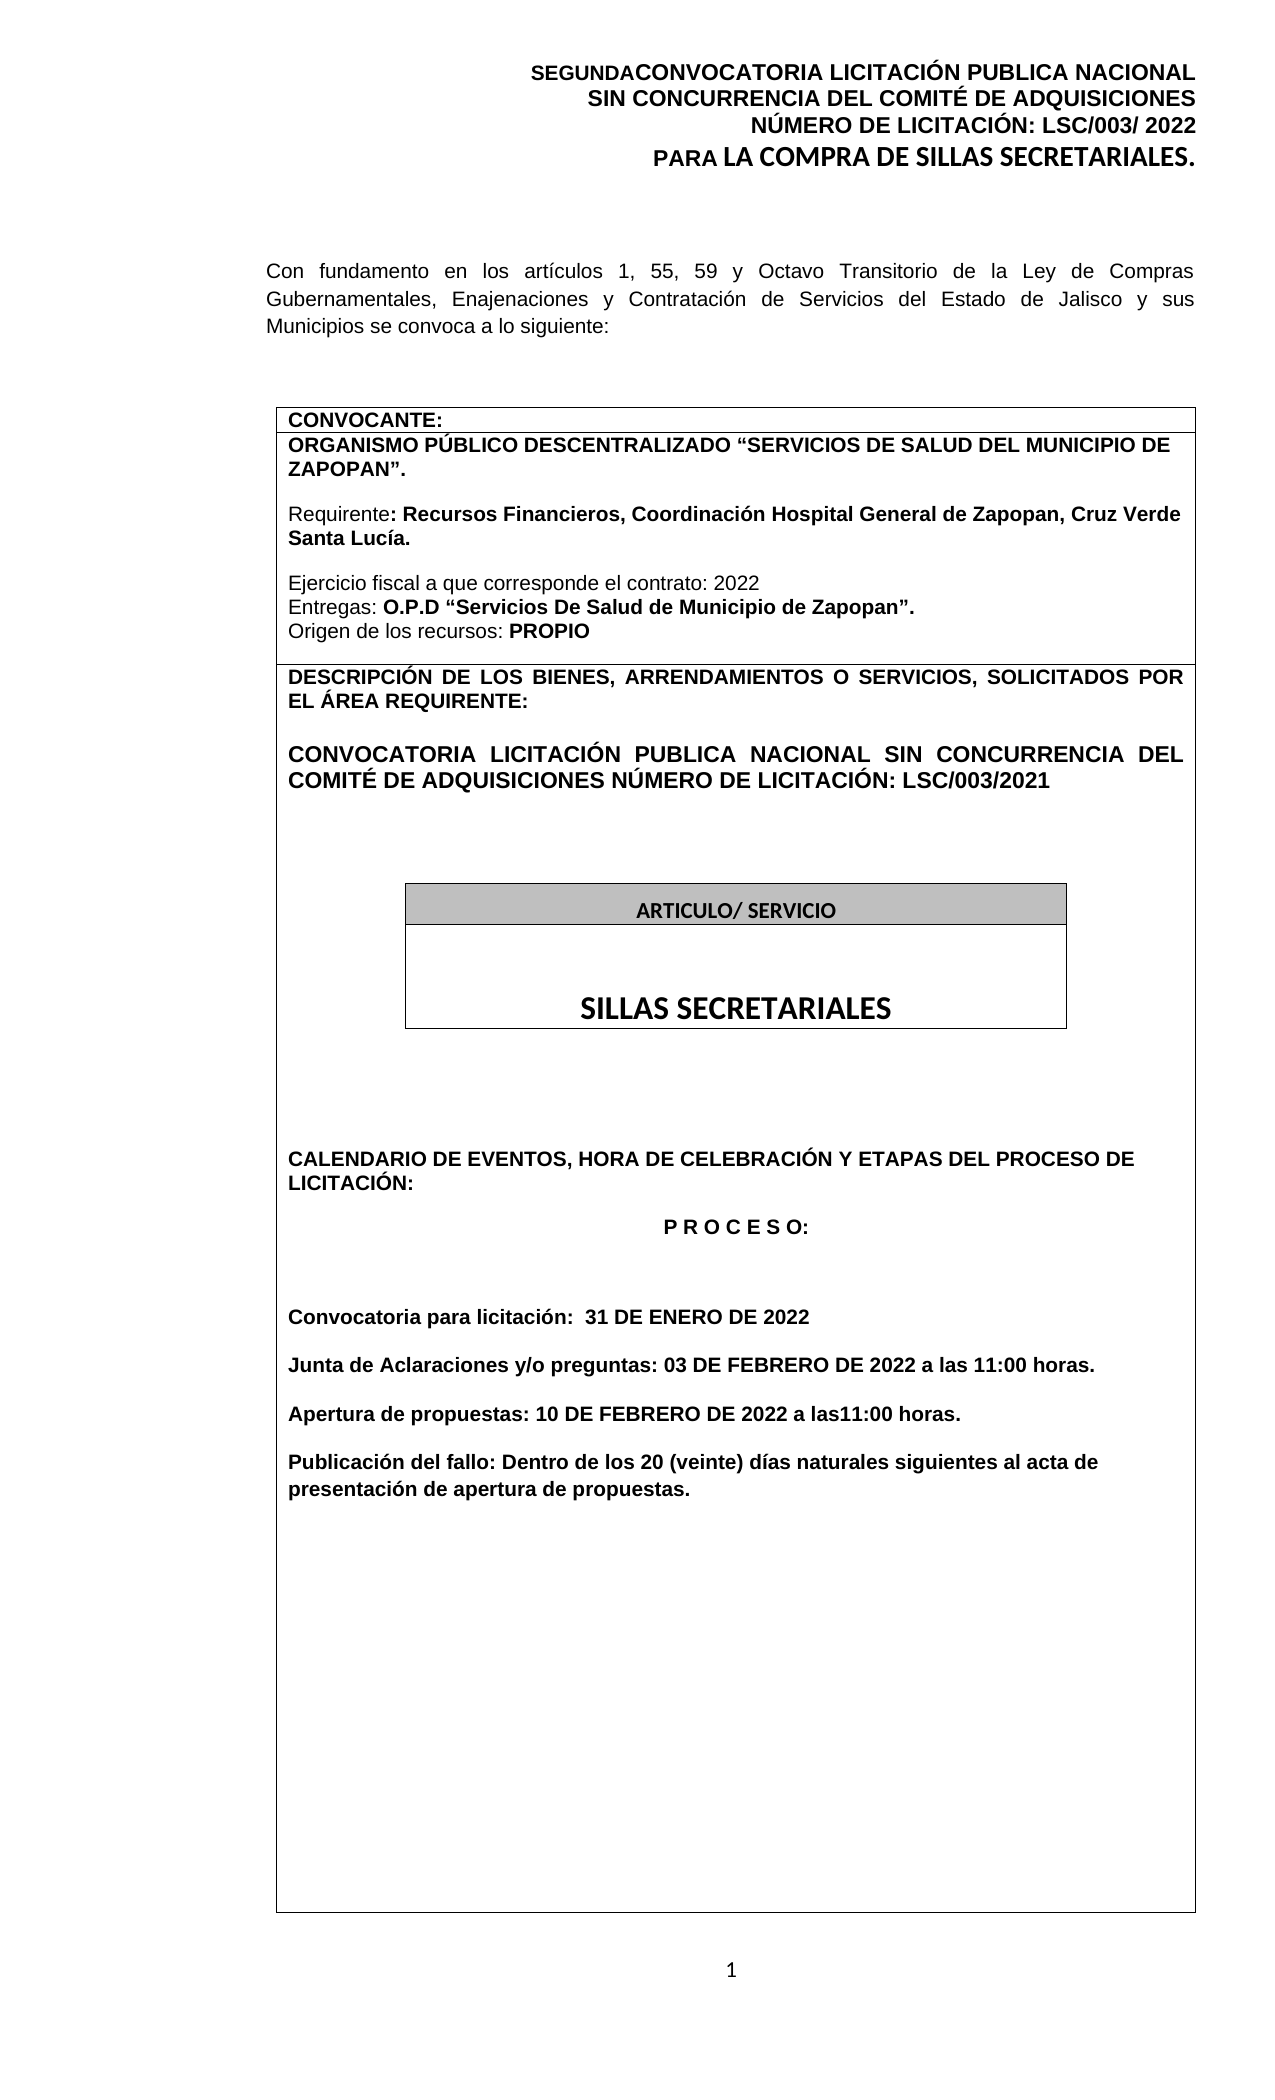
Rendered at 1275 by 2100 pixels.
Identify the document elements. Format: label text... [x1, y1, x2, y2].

table_cell ORGANISMO PÚBLICO DESCENTRALIZADO “SERVICIOS DE SALUD DEL MUNICIPIO DE ZAPOPAN”. Requirente: Recursos Financieros, Coordinación Hospital General de Zapopan, Cruz Verde Santa Lucía. Ejercicio fiscal a que corresponde el contrato: 2022 Entregas: O.P.D “Servicios De Salud de Municipio de Zapopan”. Origen de los recursos: PROPIO [277, 433, 1195, 663]
text Con fundamento en los artículos 1, 55, 59 y Octavo Transitorio de la Ley de Compras Gubernamentales, Enajenaciones y Contratación de Servicios del Estado de Jalisco y sus Municipios se convoca a lo siguiente: [266, 259, 1196, 338]
table_header CONVOCANTE: [277, 408, 1195, 432]
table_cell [277, 665, 1195, 1912]
